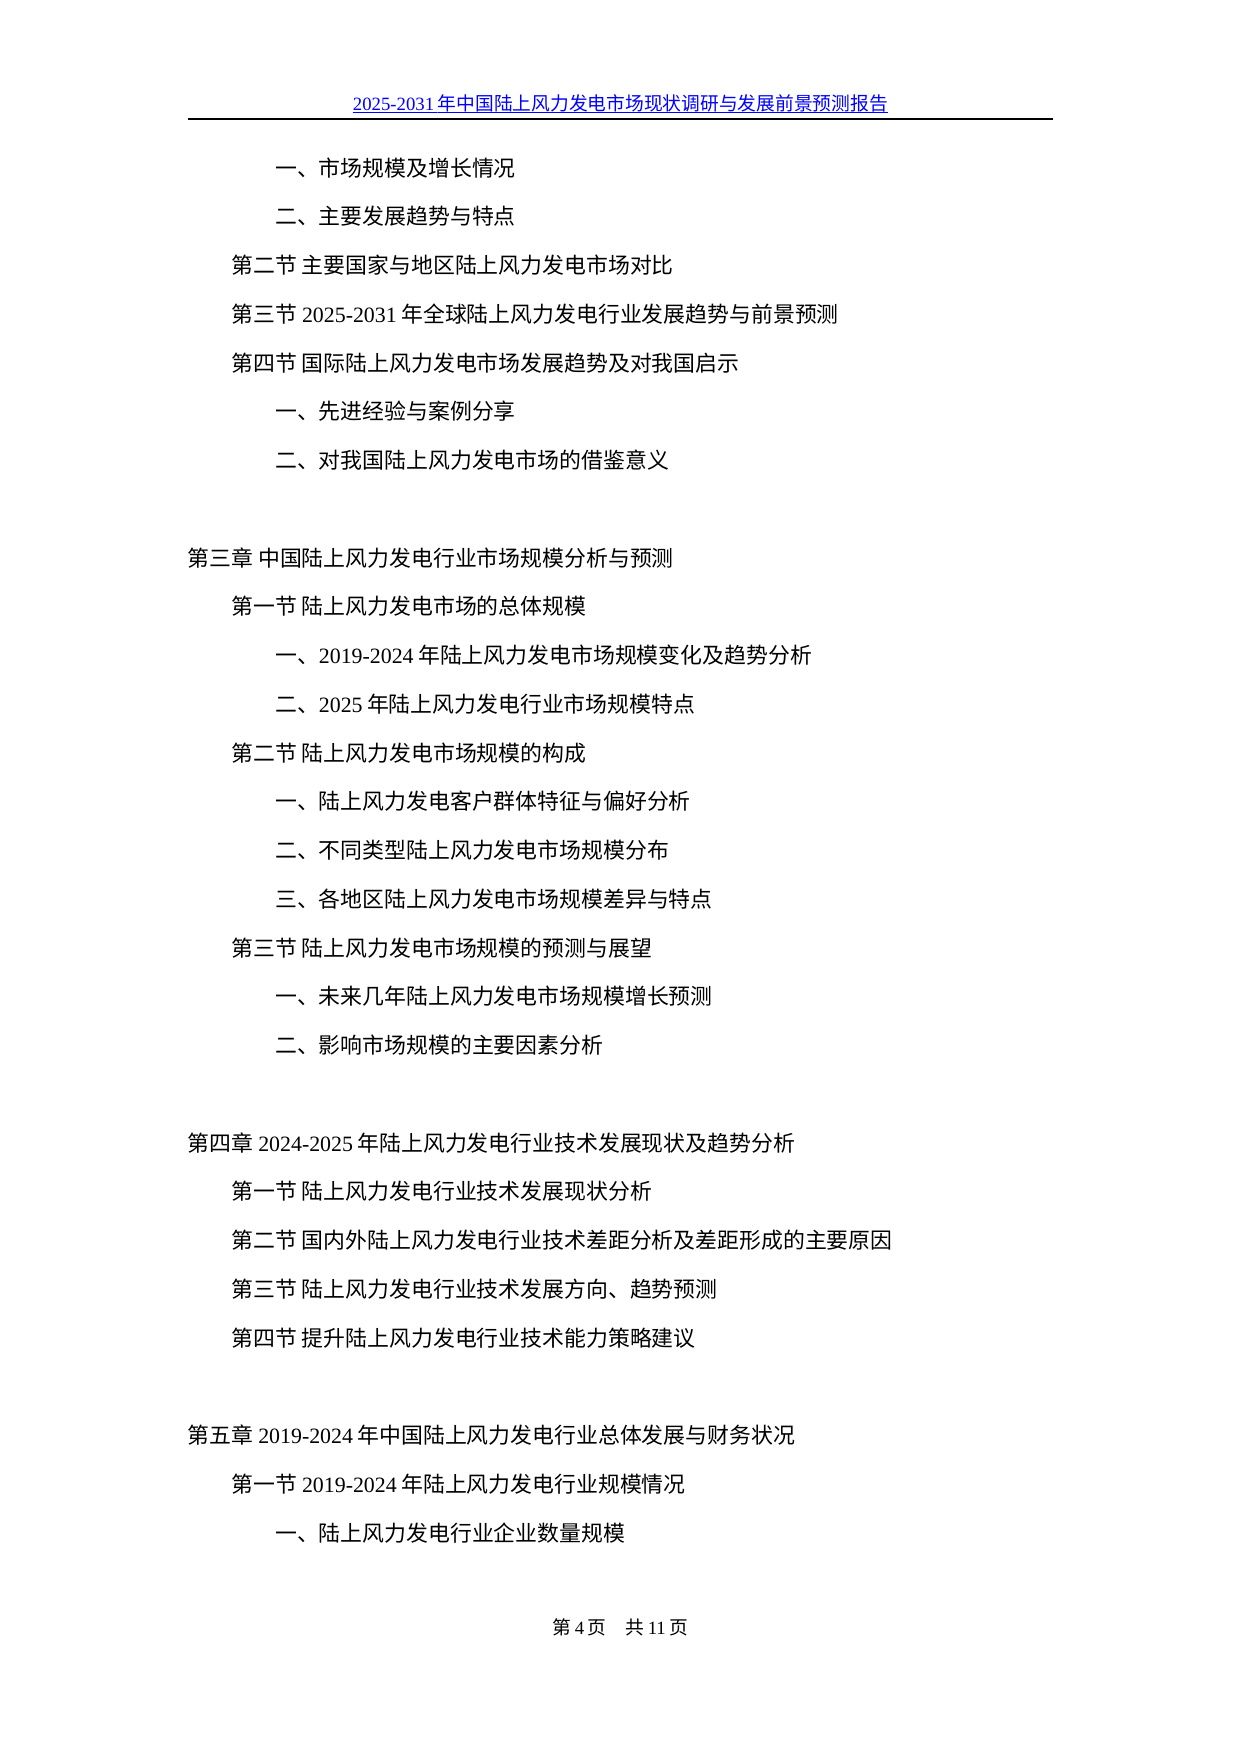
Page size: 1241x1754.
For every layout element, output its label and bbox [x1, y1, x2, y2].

text [187, 150, 1053, 1548]
